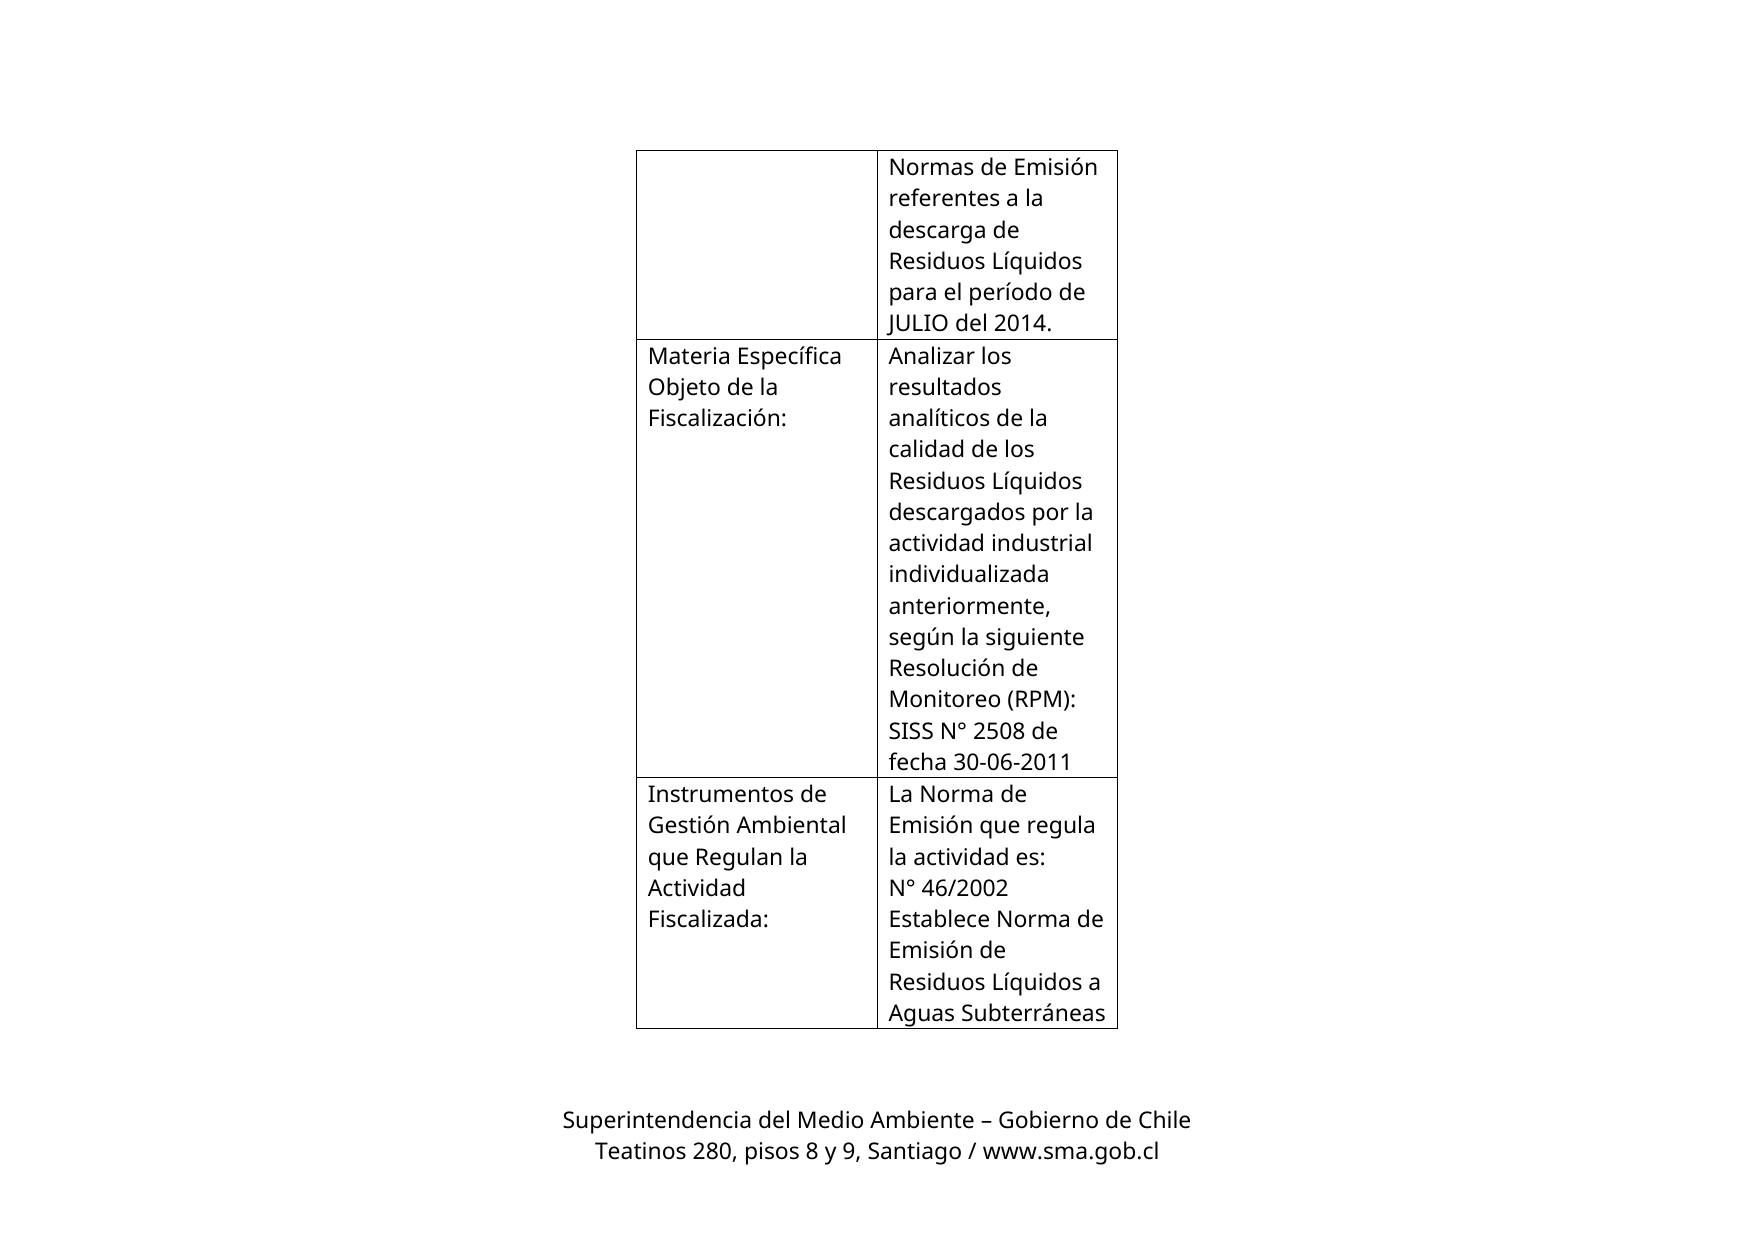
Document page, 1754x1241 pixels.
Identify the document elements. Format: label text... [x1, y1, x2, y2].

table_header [637, 151, 877, 338]
table_cell Analizar los resultados analíticos de la calidad de los Residuos Líquidos descargados por la actividad industrial individualizada anteriormente, según la siguiente Resolución de Monitoreo (RPM): SISS N° 2508 de fecha 30-06-2011 [878, 340, 1117, 777]
table_cell La Norma de Emisión que regula la actividad es: N° 46/2002 Establece Norma de Emisión de Residuos Líquidos a Aguas Subterráneas [878, 778, 1117, 1028]
table_cell Materia Específica Objeto de la Fiscalización: [637, 340, 877, 777]
table_cell Instrumentos de Gestión Ambiental que Regulan la Actividad Fiscalizada: [637, 778, 877, 1028]
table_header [878, 151, 1117, 338]
